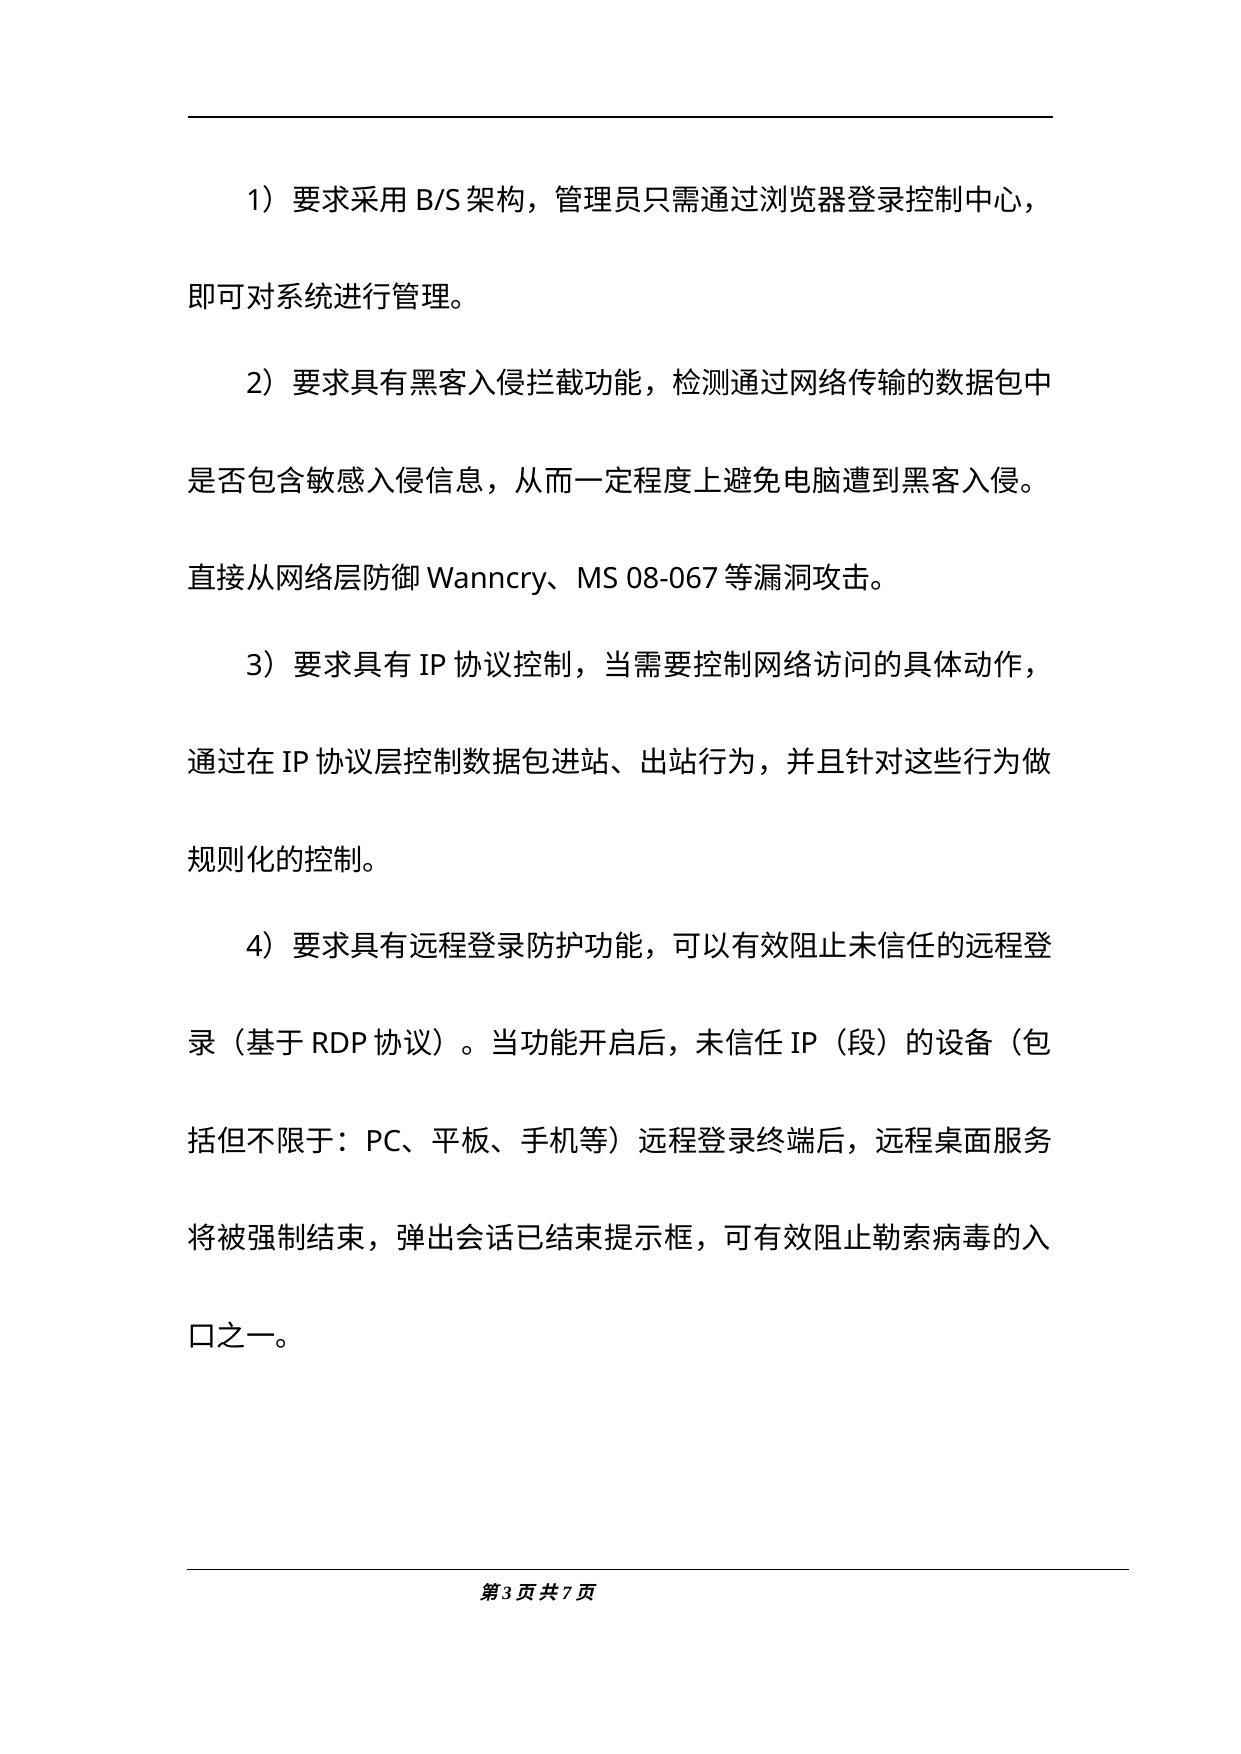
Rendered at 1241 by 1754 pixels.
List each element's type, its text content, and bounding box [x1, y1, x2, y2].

text 4）要求具有远程登录防护功能，可以有效阻止未信任的远程登录（基于RDP协议）。当功能开启后，未信任IP（段）的设备（包括但不限于：PC、平板、手机等）远程登录终端后，远程桌面服务将被强制结束，弹出会话已结束提示框，可有效阻止勒索病毒的入口之一。 [187, 911, 1053, 1366]
text 2）要求具有黑客入侵拦截功能，检测通过网络传输的数据包中是否包含敏感入侵信息，从而一定程度上避免电脑遭到黑客入侵。直接从网络层防御Wanncry、MS 08-067等漏洞攻击。 [187, 349, 1053, 609]
text 1）要求采用B/S架构，管理员只需通过浏览器登录控制中心，即可对系统进行管理。 [187, 165, 1053, 327]
text 3）要求具有IP协议控制，当需要控制网络访问的具体动作，通过在IP协议层控制数据包进站、出站行为，并且针对这些行为做规则化的控制。 [187, 630, 1053, 890]
